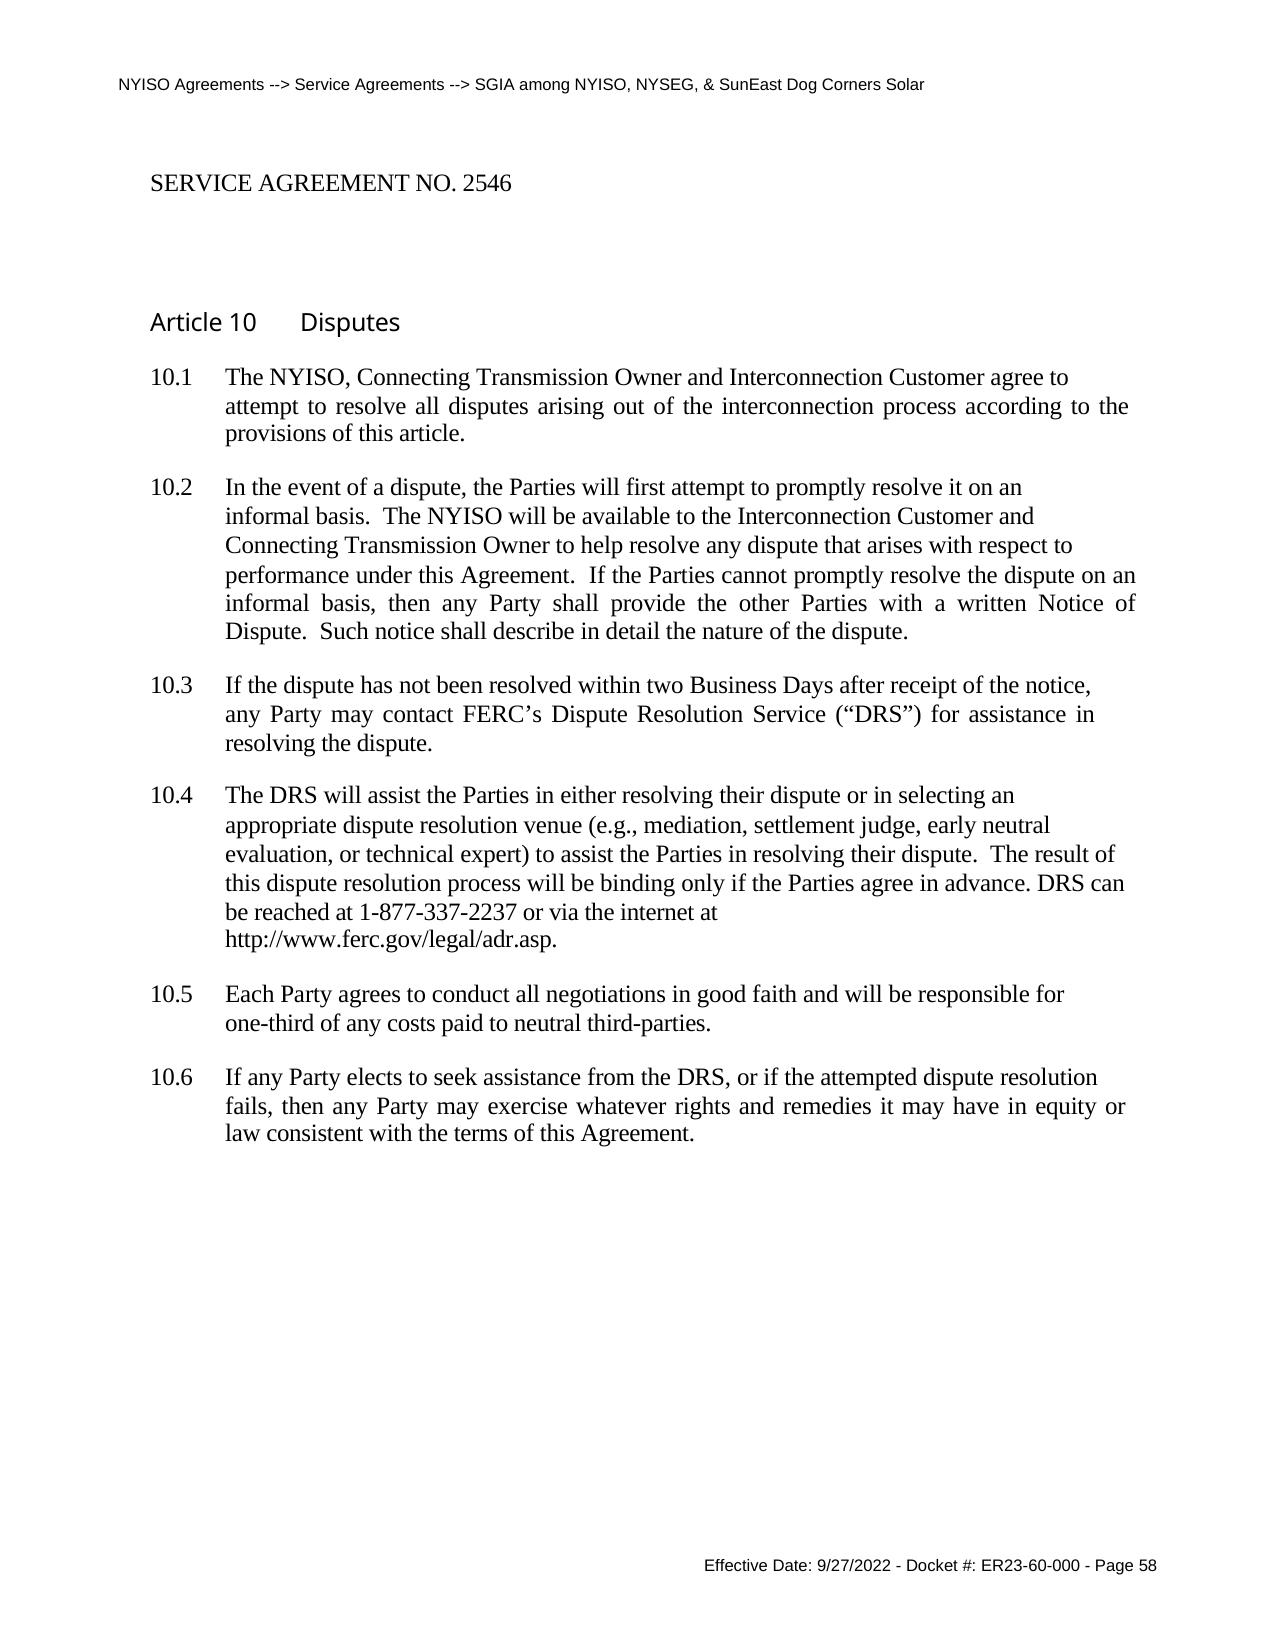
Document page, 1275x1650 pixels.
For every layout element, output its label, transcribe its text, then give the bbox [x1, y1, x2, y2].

text 10.1 The NYISO, Connecting Transmission Owner and Interconnection Customer agree to [150, 362, 1275, 391]
text any Party may contact FERC’s Dispute Resolution Service (“DRS”) for assistance in resolving the dispute. [225, 699, 1096, 758]
text attempt to resolve all disputes arising out of the interconnection process according to the provisions of this article. [225, 393, 1130, 447]
text Article 10 Disputes [150, 309, 1275, 337]
text fails, then any Party may exercise whatever rights and remedies it may have in equity or law consistent with the terms of this Agreement. [225, 1093, 1127, 1147]
text 10.3 If the dispute has not been resolved within two Business Days after receipt of the notice, [150, 671, 1275, 699]
text 10.2 In the event of a dispute, the Parties will first attempt to promptly resolve it on an [150, 472, 1275, 501]
text 10.4 The DRS will assist the Parties in either resolving their dispute or in selecting an [150, 781, 1275, 810]
text http://www.ferc.gov/legal/adr.asp. [225, 927, 1275, 953]
text evaluation, or technical expert) to assist the Parties in resolving their dispute. The result of this dispute resolution process will be binding only if the Parties agree in advance. DRS can be reached at 1-877-337-2237 or via the internet at [225, 839, 1128, 927]
text Connecting Transmission Owner to help resolve any dispute that arises with respect to [225, 531, 1275, 559]
text one-third of any costs paid to neutral third-parties. [225, 1008, 1275, 1037]
text 10.6 If any Party elects to seek assistance from the DRS, or if the attempted dispute resolution [150, 1062, 1275, 1091]
text performance under this Agreement. If the Parties cannot promptly resolve the dispute on an informal basis, then any Party shall provide the other Parties with a written Notice of Dispute. Such notice shall describe in detail the nature of the dispute. [225, 561, 1136, 645]
text 10.5 Each Party agrees to conduct all negotiations in good faith and will be responsible for [150, 979, 1275, 1008]
text appropriate dispute resolution venue (e.g., mediation, settlement judge, early neutral [225, 810, 1275, 839]
text SERVICE AGREEMENT NO. 2546 [150, 168, 1275, 197]
text informal basis. The NYISO will be available to the Interconnection Customer and [225, 502, 1275, 530]
